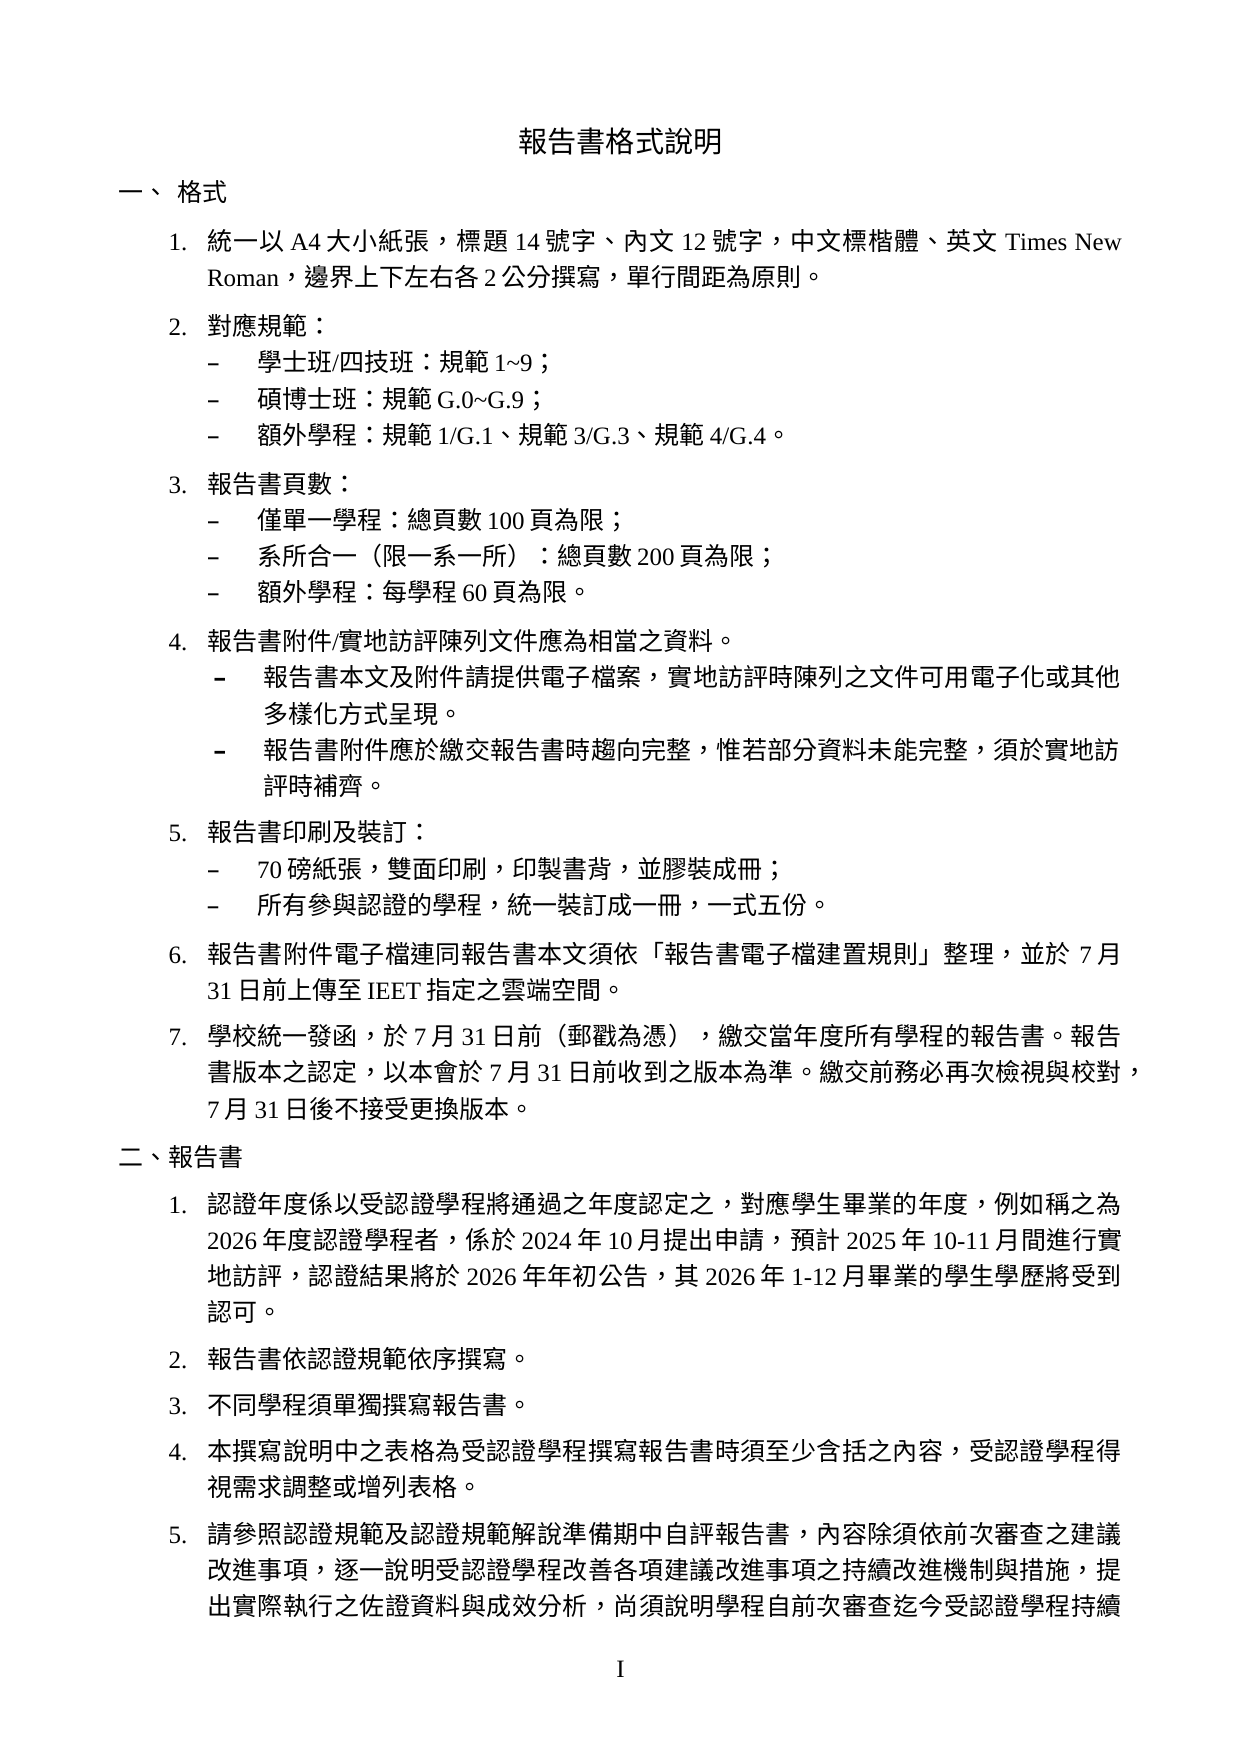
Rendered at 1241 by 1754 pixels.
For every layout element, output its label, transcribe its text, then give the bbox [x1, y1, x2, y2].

list 報告書附件/實地訪評陳列文件應為相當之資料。 [168, 622, 1122, 658]
list 認證年度係以受認證學程將通過之年度認定之，對應學生畢業的年度，例如稱之為2026年度認證學程者，係於2024年10月提出申請，預計2025年10-11月間進行實地訪評，認證結果將於2026年年初公告，其2026年1-12月畢業的學生學歷將受到認可。 [168, 1184, 1122, 1329]
list 所有參與認證的學程，統一裝訂成一冊，一式五份。 [207, 885, 1122, 922]
list 統一以A4大小紙張，標題14號字、內文12號字，中文標楷體、英文Times New Roman，邊界上下左右各2公分撰寫，單行間距為原則。 [168, 222, 1122, 294]
list 碩博士班：規範G.0~G.9； [207, 379, 1122, 415]
list 系所合一（限一系一所）：總頁數200頁為限； [207, 537, 1122, 573]
list 額外學程：規範1/G.1、規範3/G.3、規範4/G.4。 [207, 415, 1122, 452]
list 對應規範： [168, 307, 1122, 343]
list 報告書依認證規範依序撰寫。 [168, 1339, 1122, 1375]
list 格式 [118, 173, 1122, 209]
list 報告書頁數： [168, 464, 1122, 500]
list 學士班/四技班：規範1~9； [207, 343, 1122, 379]
list 學校統一發函，於7月31日前（郵戳為憑），繳交當年度所有學程的報告書。報告書版本之認定，以本會於7月31日前收到之版本為準。繳交前務必再次檢視與校對，7月31日後不接受更換版本。 [168, 1017, 1122, 1125]
text 報告書格式說明 [118, 118, 1122, 160]
list 報告書 [118, 1138, 1122, 1174]
list 不同學程須單獨撰寫報告書。 [168, 1385, 1122, 1422]
list 本撰寫說明中之表格為受認證學程撰寫報告書時須至少含括之內容，受認證學程得視需求調整或增列表格。 [168, 1432, 1122, 1504]
list 僅單一學程：總頁數100頁為限； [207, 500, 1122, 537]
list 報告書附件應於繳交報告書時趨向完整，惟若部分資料未能完整，須於實地訪評時補齊。 [213, 730, 1122, 803]
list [168, 1514, 1122, 1623]
list 額外學程：每學程60頁為限。 [207, 573, 1122, 609]
list 報告書本文及附件請提供電子檔案，實地訪評時陳列之文件可用電子化或其他多樣化方式呈現。 [213, 658, 1122, 730]
list 70磅紙張，雙面印刷，印製書背，並膠裝成冊； [207, 849, 1122, 885]
list 報告書附件電子檔連同報告書本文須依「報告書電子檔建置規則」整理，並於7月31日前上傳至IEET指定之雲端空間。 [168, 934, 1122, 1007]
list 報告書印刷及裝訂： [168, 813, 1122, 849]
